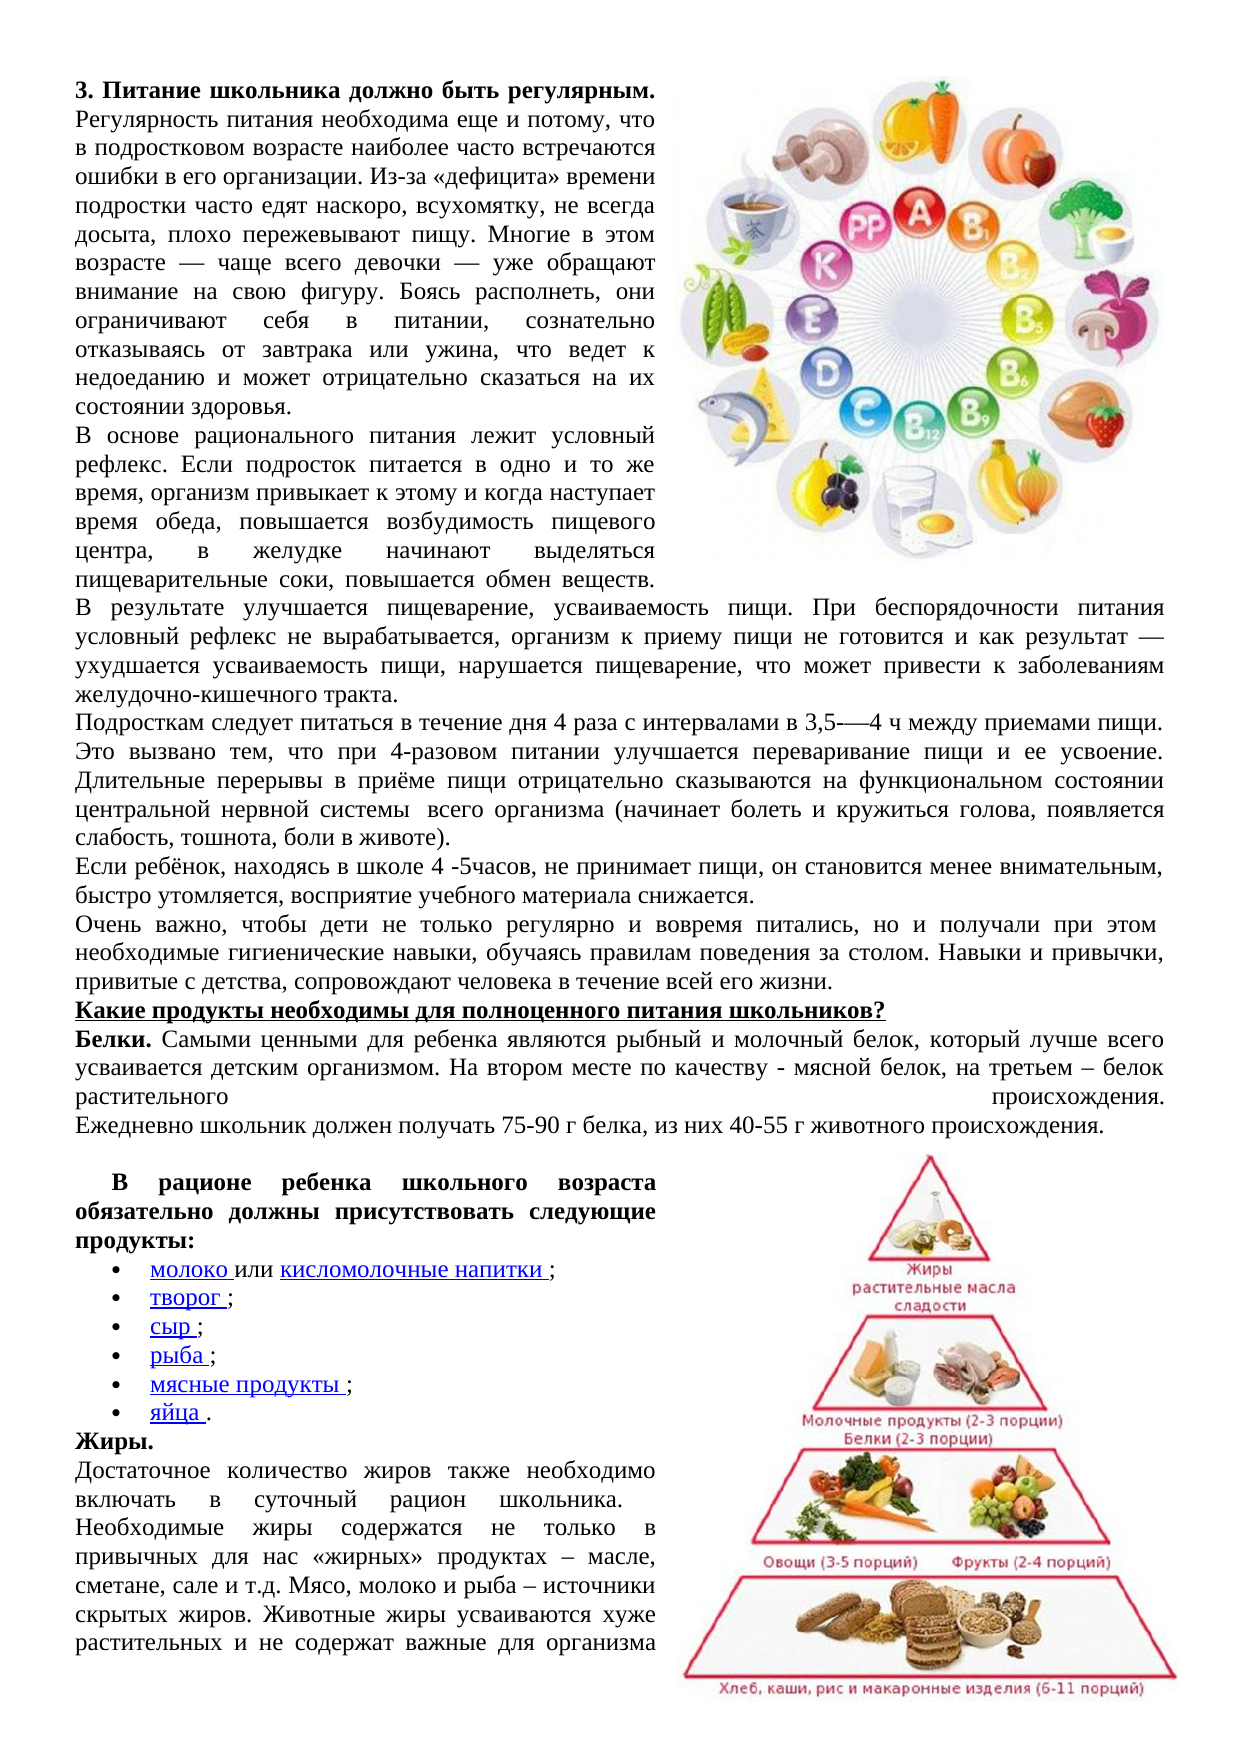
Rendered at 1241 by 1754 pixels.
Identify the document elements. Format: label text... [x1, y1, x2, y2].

text Если ребёнок, находясь в школе 4 -5часов, не принимает пищи, он становится менее внимательным, быстро утомляется, восприятие учебного материала снижается. [75, 851, 1165, 909]
text Белки. Самыми ценными для ребенка являются рыбный и молочный белок, который лучше всего усваивается детским организмом. На втором месте по качеству - мясной белок, на третьем – белок растительного происхождения. Ежедневно школьник должен получать 75-90 г белка, из них 40-55 г животного происхождения. [75, 1024, 1165, 1139]
list яйца . [112, 1397, 675, 1426]
list творог ; [112, 1282, 675, 1311]
list сыр ; [112, 1311, 675, 1340]
picture [674, 76, 1164, 564]
list рыба ; [112, 1340, 675, 1369]
text Какие продукты необходимы для полноценного питания школьников? [75, 995, 1165, 1024]
text Очень важно, чтобы дети не только регулярно и вовремя питались, но и получали при этом необходимые гигиенические навыки, обучаясь правилам поведения за столом. Навыки и привычки, привитые с детства, сопровождают человека в течение всей его жизни. [75, 909, 1165, 995]
list мясные продукты ; [112, 1369, 675, 1397]
text Подросткам следует питаться в течение дня 4 раза с интервалами в 3,5-—4 ч между приемами пищи. Это вызвано тем, что при 4-разовом питании улучшается переваривание пищи и ее усвоение. Длительные перерывы в приёме пищи отрицательно сказываются на функциональном состоянии центральной нервной системы всего организма (начинает болеть и кружиться голова, появляется слабость, тошнота, боли в животе). [75, 707, 1165, 851]
text В рационе ребенка школьного возраста обязательно должны присутствовать следующие продукты: [75, 1139, 1165, 1254]
text 3. Питание школьника должно быть регулярным. Регулярность питания необходима еще и потому, что в подростковом возрасте наиболее часто встречаются ошибки в его организации. Из-за «дефицита» времени подростки часто едят наскоро, всухомятку, не всегда досыта, плохо пережевывают пищу. Многие в этом возрасте — чаще всего девочки — уже обращают внимание на свою фигуру. Боясь располнеть, они ограничивают себя в питании, сознательно отказываясь от завтрака или ужина, что ведет к недоеданию и может отрицательно сказаться на их состоянии здоровья. [75, 75, 1165, 420]
picture [675, 1152, 1179, 1702]
list молоко или кисломолочные напитки ; [112, 1254, 675, 1282]
text В основе рационального питания лежит условный рефлекс. Если подросток питается в одно и то же время, организм привыкает к этому и когда наступает время обеда, повышается возбудимость пищевого центра, в желудке начинают выделяться пищеварительные соки, повышается обмен веществ. В результате улучшается пищеварение, усваиваемость пищи. При беспорядочности питания условный рефлекс не вырабатывается, организм к приему пищи не готовится и как результат — ухудшается усваиваемость пищи, нарушается пищеварение, что может привести к заболеваниям желудочно-кишечного тракта. [75, 420, 1165, 707]
